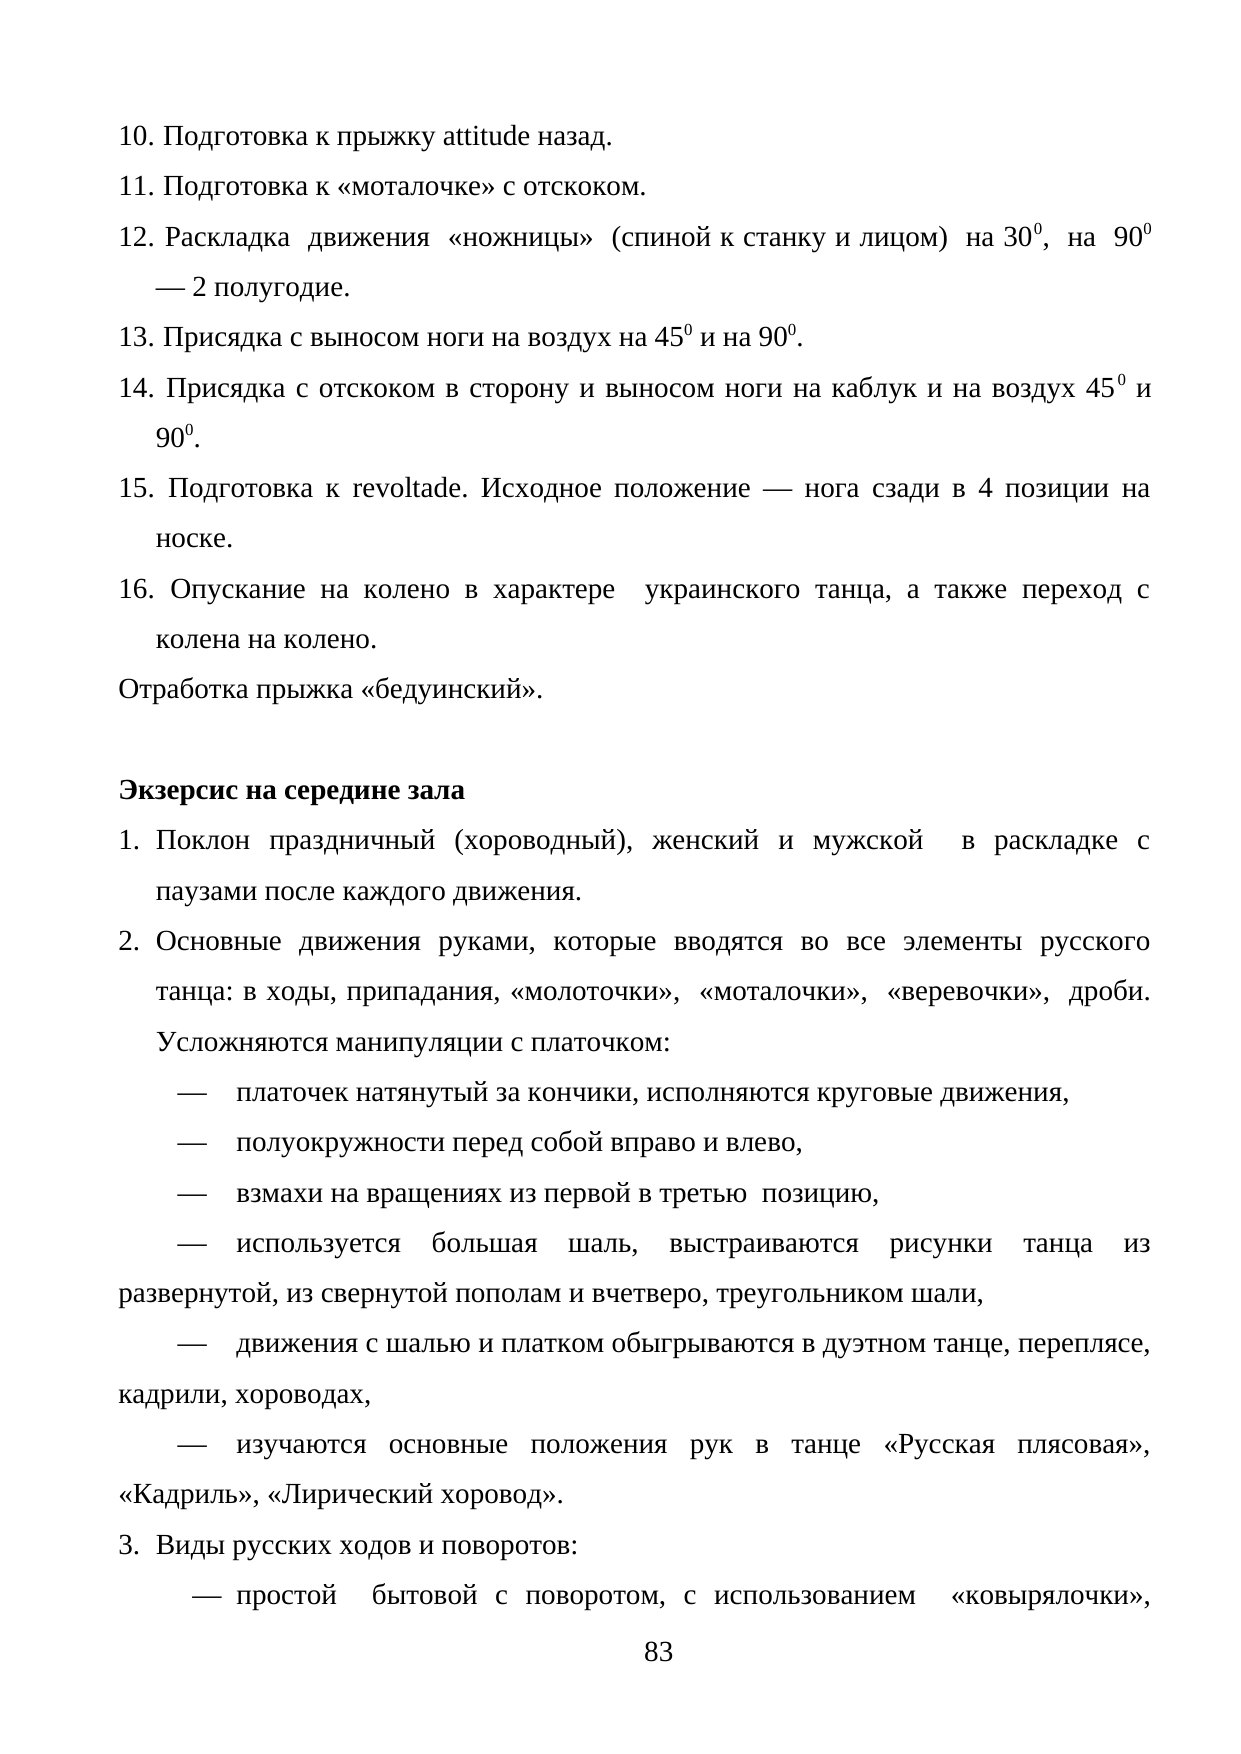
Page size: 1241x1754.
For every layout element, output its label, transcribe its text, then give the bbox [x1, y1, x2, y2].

list Подготовка к revoltade. Исходное положение — нога сзади в 4 позиции на носке. [118, 470, 1152, 554]
list полуокружности перед собой вправо и влево, [118, 1124, 1152, 1158]
list Подготовка к прыжку attitude назад. [118, 118, 1152, 152]
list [118, 1577, 1152, 1611]
list Присядка с отскоком в сторону и выносом ноги на каблук и на воздух 450 и 900. [118, 370, 1152, 453]
text Экзерсис на середине зала [118, 772, 1152, 806]
text Отработка прыжка «бедуинский». [118, 672, 1152, 705]
list Поклон праздничный (хороводный), женский и мужской в раскладке с паузами после каждого движения. [118, 822, 1152, 906]
list движения с шалью и платком обыгрываются в дуэтном танце, переплясе, кадрили, хороводах, [118, 1326, 1152, 1409]
list Виды русских ходов и поворотов: [118, 1527, 1152, 1560]
list Подготовка к «моталочке» с отскоком. [118, 168, 1152, 202]
list изучаются основные положения рук в танце «Русская плясовая», «Кадриль», «Лирический хоровод». [118, 1426, 1152, 1510]
list Опускание на колено в характере украинского танца, а также переход с колена на колено. [118, 571, 1152, 655]
list платочек натянутый за кончики, исполняются круговые движения, [118, 1074, 1152, 1108]
list взмахи на вращениях из первой в третью позицию, [118, 1175, 1152, 1208]
list используется большая шаль, выстраиваются рисунки танца из развернутой, из свернутой пополам и вчетверо, треугольником шали, [118, 1225, 1152, 1309]
list Раскладка движения «ножницы» (спиной к станку и лицом) на 300, на 900 — 2 полугодие. [118, 219, 1152, 303]
list Присядка с выносом ноги на воздух на 450 и на 900. [118, 319, 1152, 353]
list Основные движения руками, которые вводятся во все элементы русского танца: в ходы, припадания, «молоточки», «моталочки», «веревочки», дроби. Усложняются манипуляции с платочком: [118, 923, 1152, 1057]
